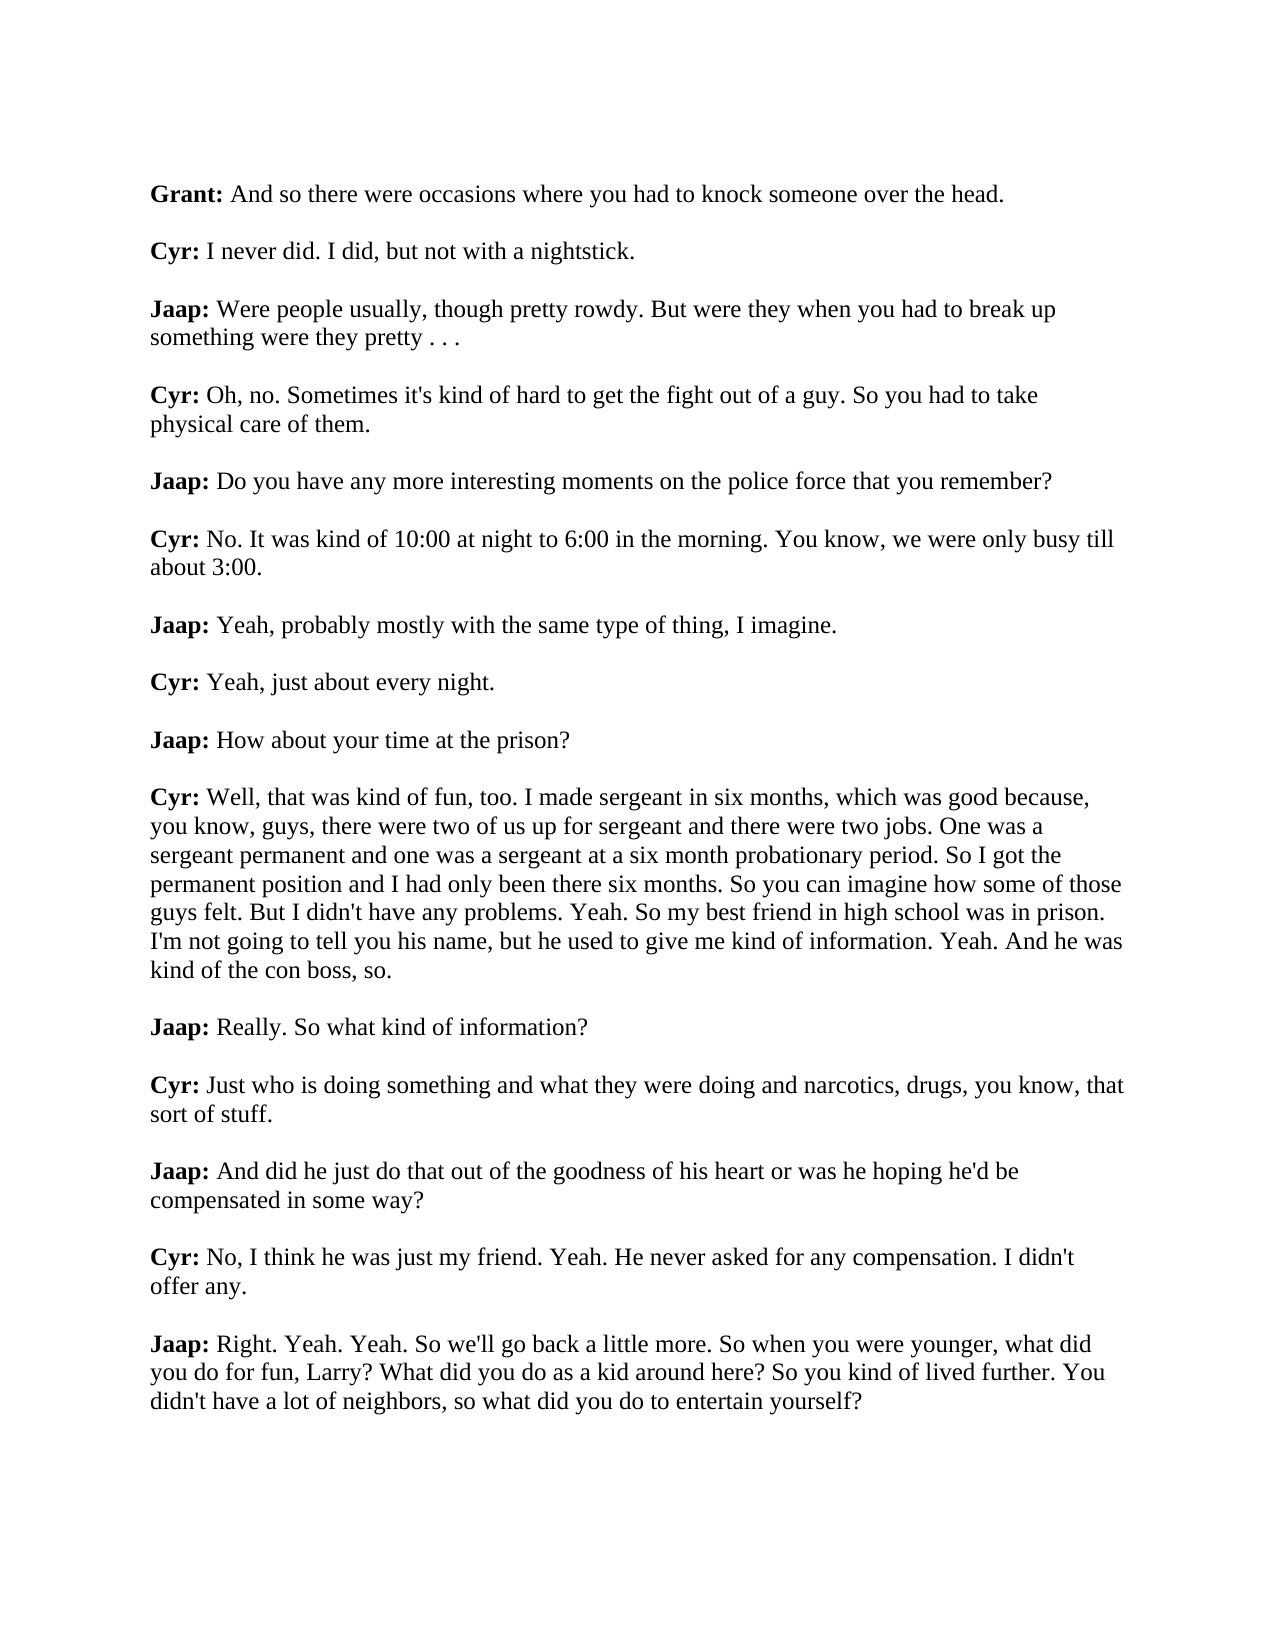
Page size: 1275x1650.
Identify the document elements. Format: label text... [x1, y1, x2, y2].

text Cyr: No, I think he was just my friend. Yeah. He never asked for any compensation. I didn't offer any. [150, 1242, 1125, 1300]
text Cyr: No. It was kind of 10:00 at night to 6:00 in the morning. You know, we were only busy till about 3:00. [150, 524, 1125, 581]
text Jaap: How about your time at the prison? [150, 725, 1125, 754]
text Grant: And so there were occasions where you had to knock someone over the head. [150, 179, 1125, 207]
text Jaap: And did he just do that out of the goodness of his heart or was he hoping he'd be compensated in some way? [150, 1156, 1125, 1214]
text Jaap: Do you have any more interesting moments on the police force that you remember? [150, 466, 1125, 495]
text Jaap: Were people usually, though pretty rowdy. But were they when you had to break up something were they pretty . . . [150, 294, 1125, 351]
text Cyr: Well, that was kind of fun, too. I made sergeant in six months, which was good because, you know, guys, there were two of us up for sergeant and there were two jobs. One was a sergeant permanent and one was a sergeant at a six month probationary period. So I got the permanent position and I had only been there six months. So you can imagine how some of those guys felt. But I didn't have any problems. Yeah. So my best friend in high school was in prison. I'm not going to tell you his name, but he used to give me kind of information. Yeah. And he was kind of the con boss, so. [150, 782, 1125, 984]
text Cyr: I never did. I did, but not with a nightstick. [150, 236, 1125, 265]
text Jaap: Yeah, probably mostly with the same type of thing, I imagine. [150, 610, 1125, 639]
text Jaap: Really. So what kind of information? [150, 1012, 1125, 1041]
text Cyr: Just who is doing something and what they were doing and narcotics, drugs, you know, that sort of stuff. [150, 1070, 1125, 1127]
text Jaap: Right. Yeah. Yeah. So we'll go back a little more. So when you were younger, what did you do for fun, Larry? What did you do as a kid around here? So you kind of lived further. You didn't have a lot of neighbors, so what did you do to entertain yourself? [150, 1329, 1125, 1415]
text Cyr: Yeah, just about every night. [150, 667, 1125, 696]
text Cyr: Oh, no. Sometimes it's kind of hard to get the fight out of a guy. So you had to take physical care of them. [150, 380, 1125, 437]
